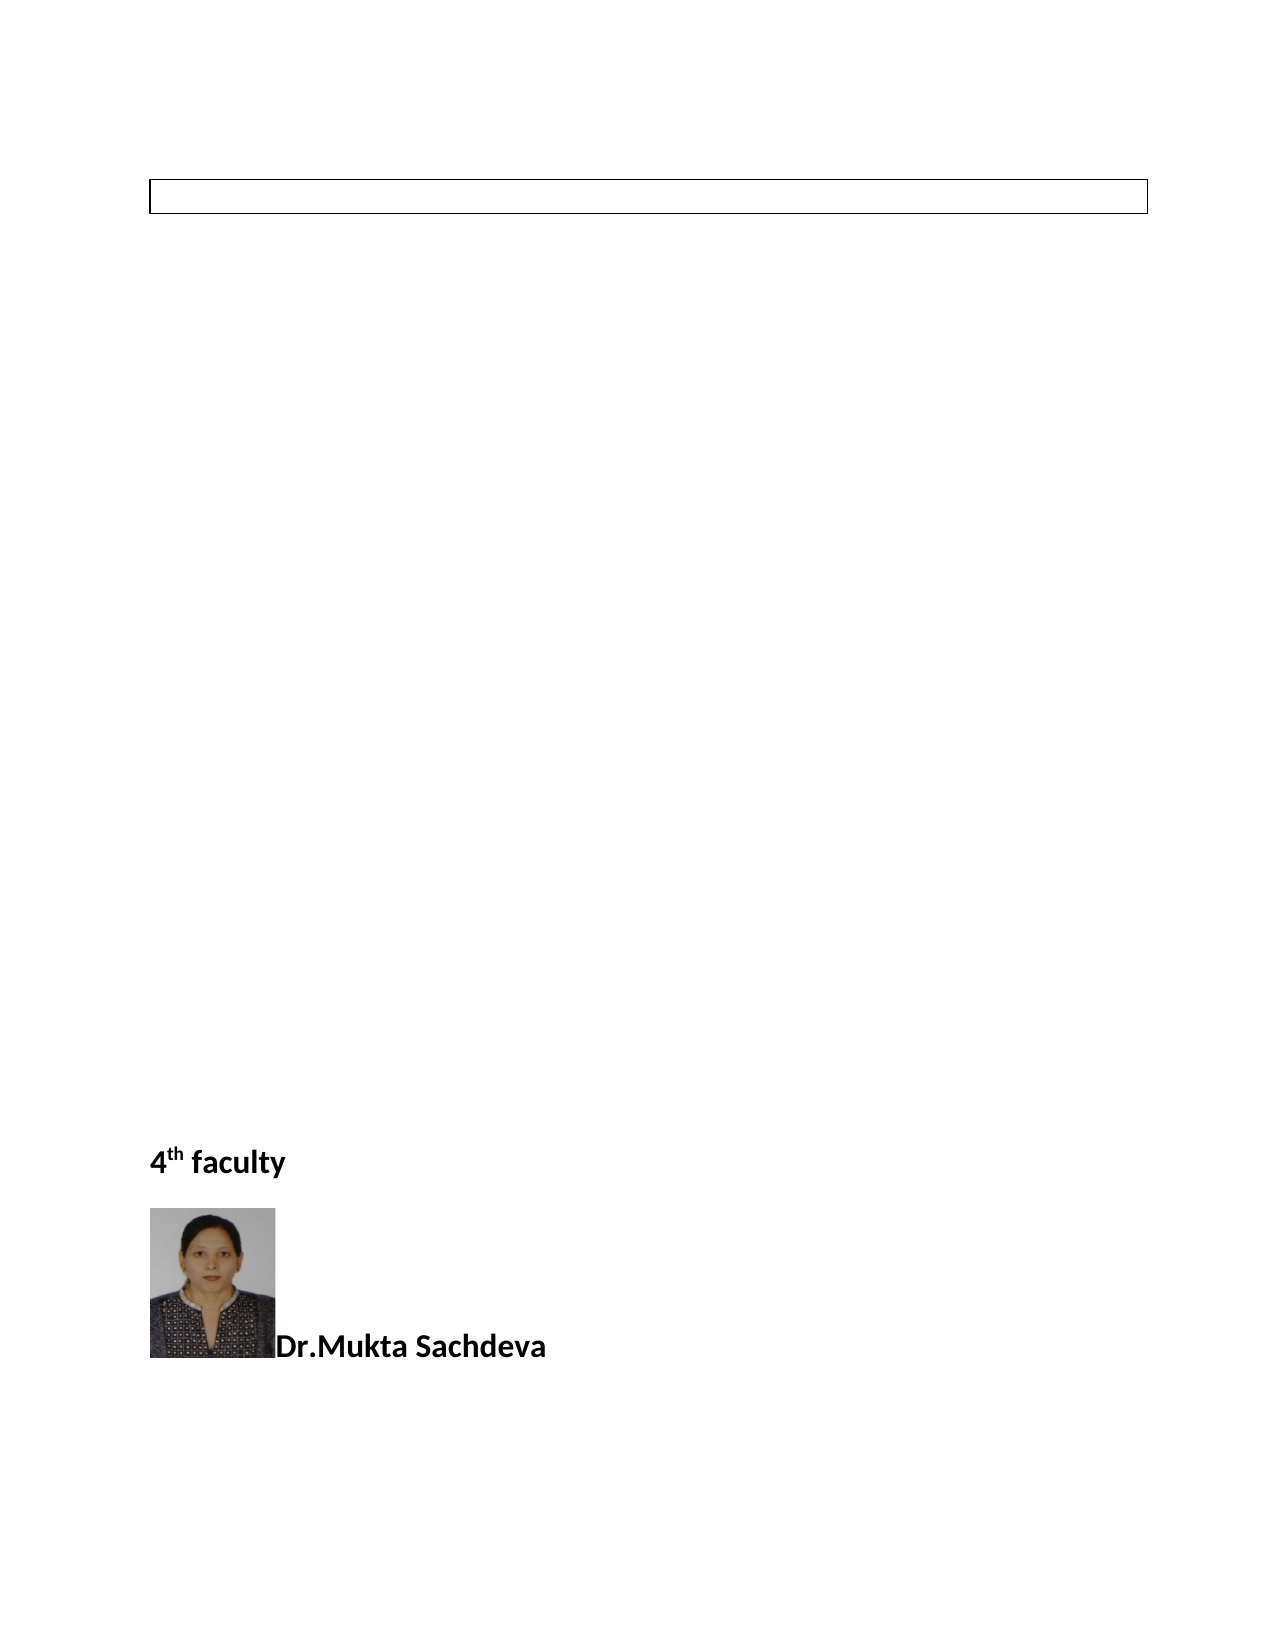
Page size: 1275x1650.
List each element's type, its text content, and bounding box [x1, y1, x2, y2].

picture [150, 1208, 276, 1358]
text 4th faculty [150, 1141, 1125, 1182]
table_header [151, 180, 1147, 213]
text Dr.Mukta Sachdeva [150, 1209, 1125, 1366]
